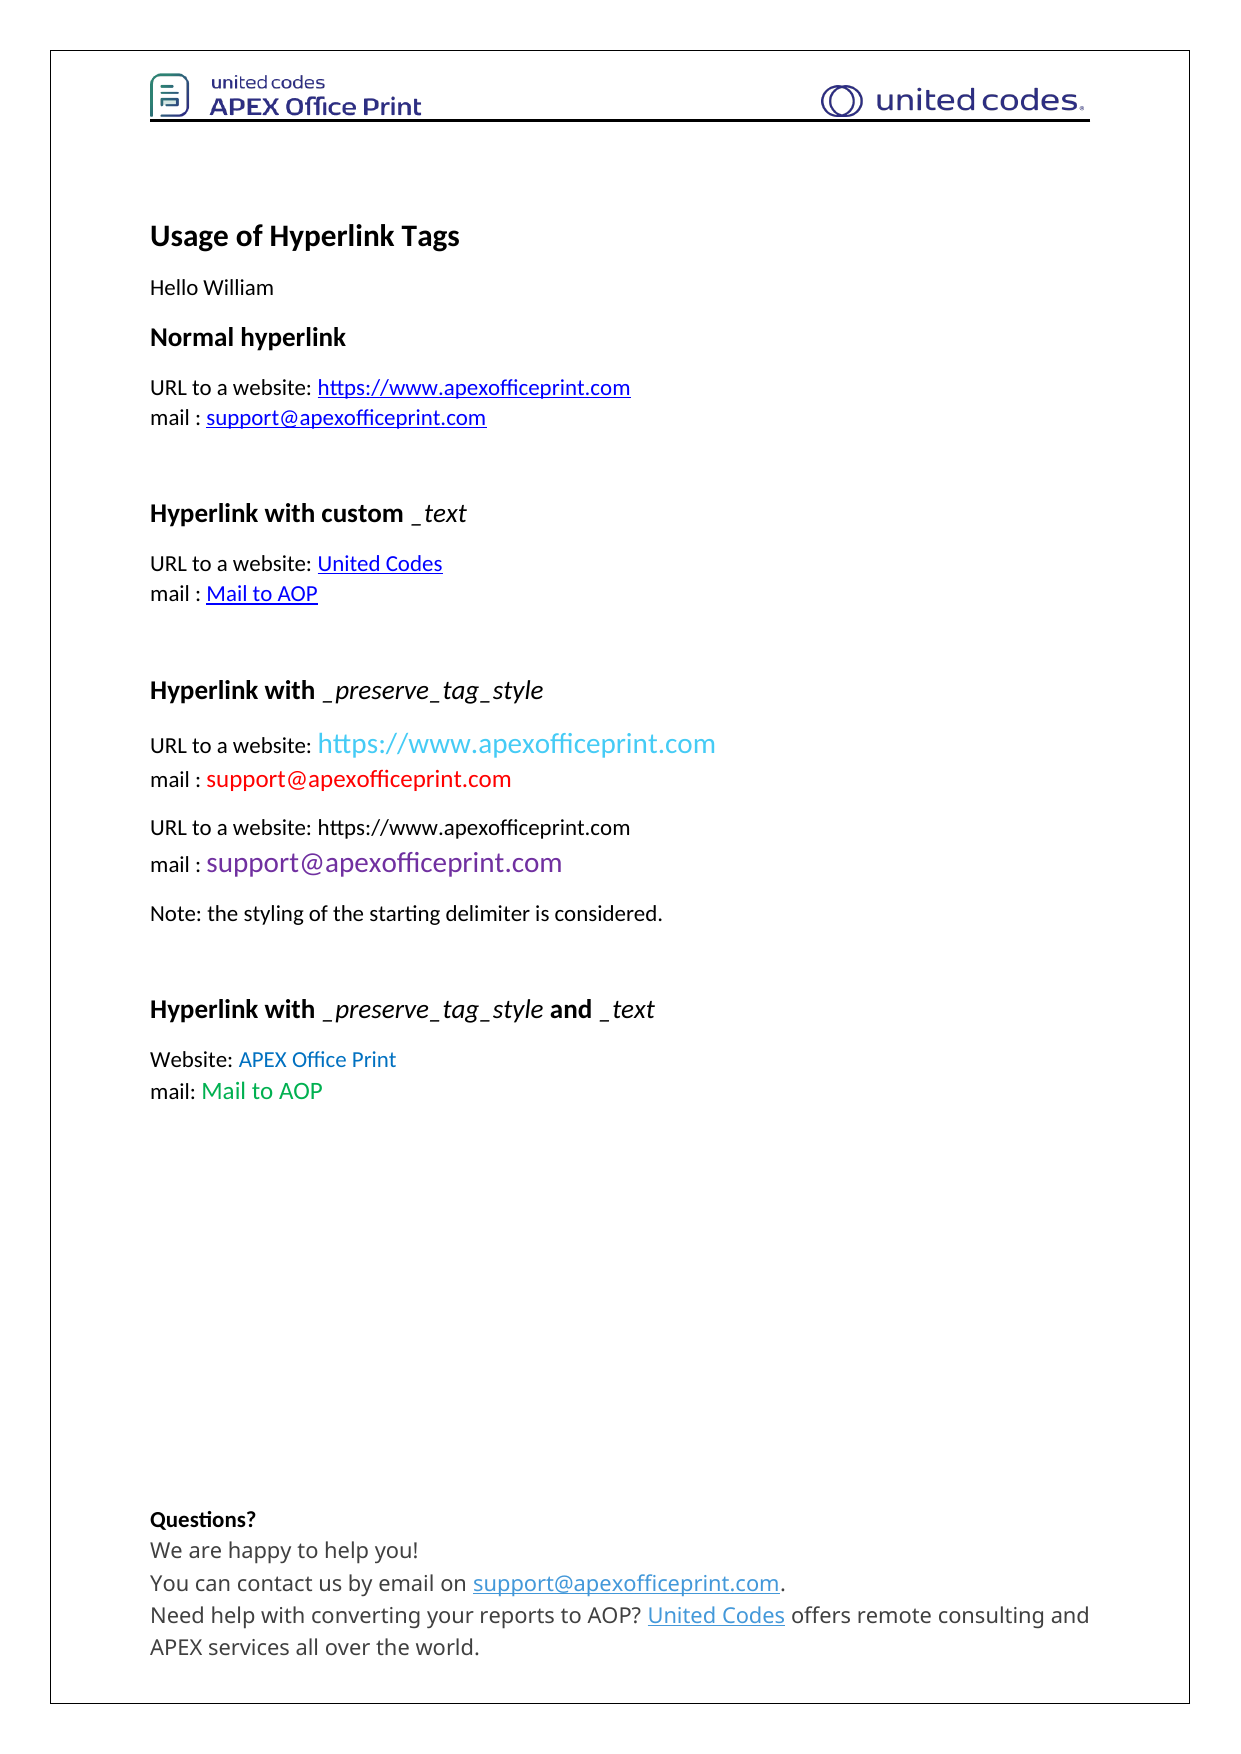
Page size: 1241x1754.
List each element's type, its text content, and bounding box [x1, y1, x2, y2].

text URL to a website: https://www.apexofficeprint.com mail : support@apexofficeprint.com [150, 725, 1090, 794]
text Hello William [150, 273, 1090, 302]
text Website: APEX Office Print mail: Mail to AOP [150, 1045, 1090, 1106]
picture [819, 85, 1085, 117]
picture [150, 73, 422, 117]
text URL to a website: https://www.apexofficeprint.com mail : support@apexofficeprint.com [150, 373, 1090, 431]
text URL to a website: United Codes mail : Mail to AOP [150, 549, 1090, 607]
text Note: the styling of the starting delimiter is considered. [150, 899, 1090, 927]
text Hyperlink with _preserve_tag_style [150, 673, 1090, 706]
text Hyperlink with custom _text [150, 497, 1090, 530]
text Usage of Hyperlink Tags [150, 216, 1090, 254]
text Hyperlink with _preserve_tag_style and _text [150, 992, 1090, 1026]
text URL to a website: https://www.apexofficeprint.com mail : support@apexofficeprint.com [150, 813, 1090, 879]
text Normal hyperlink [150, 320, 1090, 353]
